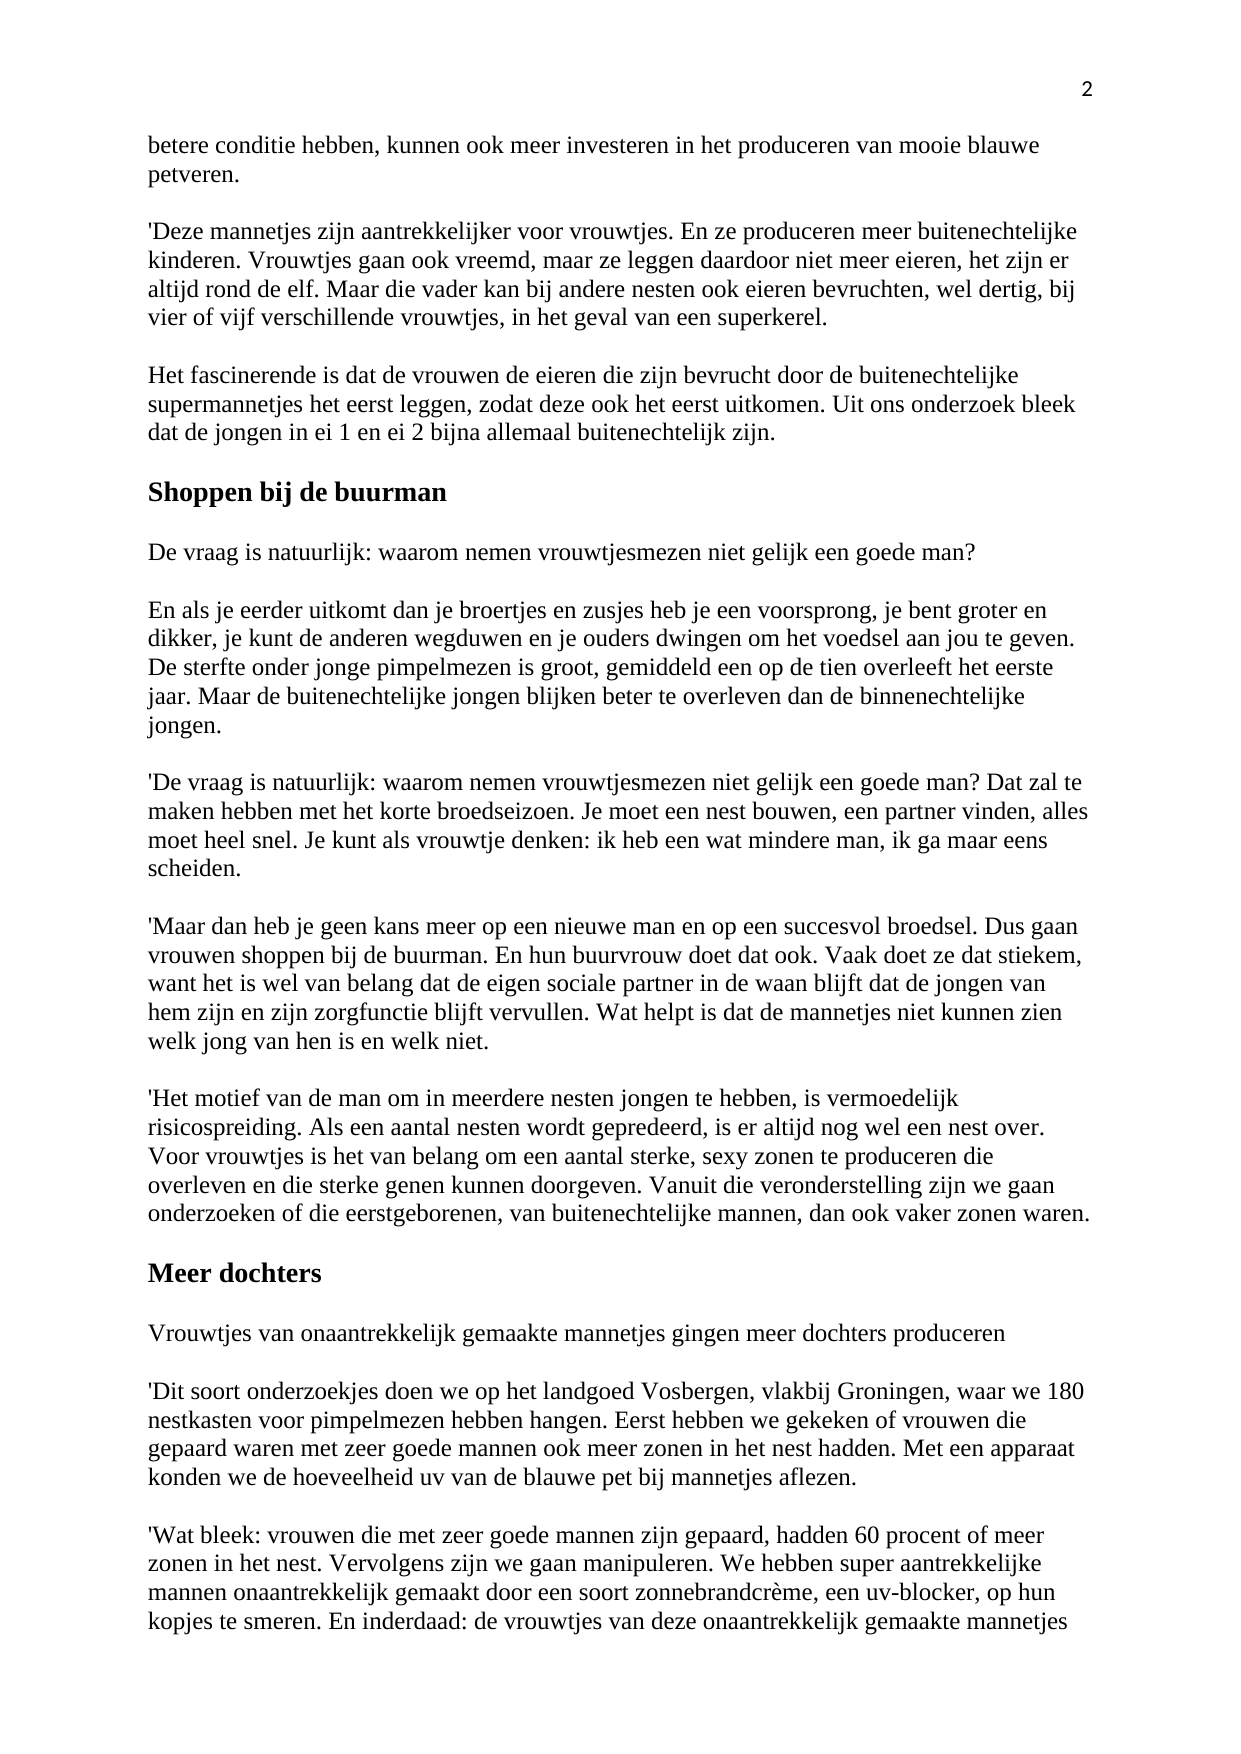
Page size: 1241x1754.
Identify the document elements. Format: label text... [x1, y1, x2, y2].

text Shoppen bij de buurman [148, 475, 1092, 508]
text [148, 1376, 1092, 1635]
text En als je eerder uitkomt dan je broertjes en zusjes heb je een voorsprong, je bent groter en dikker, je kunt de anderen wegduwen en je ouders dwingen om het voedsel aan jou te geven. De sterfte onder jonge pimpelmezen is groot, gemiddeld een op de tien overleeft het eerste jaar. Maar de buitenechtelijke jongen blijken beter te overleven dan de binnenechtelijke jongen. 'De vraag is natuurlijk: waarom nemen vrouwtjesmezen niet gelijk een goede man? Dat zal te maken hebben met het korte broedseizoen. Je moet een nest bouwen, een partner vinden, alles moet heel snel. Je kunt als vrouwtje denken: ik heb een wat mindere man, ik ga maar eens scheiden. 'Maar dan heb je geen kans meer op een nieuwe man en op een succesvol broedsel. Dus gaan vrouwen shoppen bij de buurman. En hun buurvrouw doet dat ook. Vaak doet ze dat stiekem, want het is wel van belang dat de eigen sociale partner in de waan blijft dat de jongen van hem zijn en zijn zorgfunctie blijft vervullen. Wat helpt is dat de mannetjes niet kunnen zien welk jong van hen is en welk niet. 'Het motief van de man om in meerdere nesten jongen te hebben, is vermoedelijk risicospreiding. Als een aantal nesten wordt gepredeerd, is er altijd nog wel een nest over. Voor vrouwtjes is het van belang om een aantal sterke, sexy zonen te produceren die overleven en die sterke genen kunnen doorgeven. Vanuit die veronderstelling zijn we gaan onderzoeken of die eerstgeborenen, van buitenechtelijke mannen, dan ook vaker zonen waren. [148, 595, 1092, 1227]
text Vrouwtjes van onaantrekkelijk gemaakte mannetjes gingen meer dochters produceren [148, 1318, 1092, 1347]
text Meer dochters [148, 1256, 1092, 1289]
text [148, 130, 1092, 446]
text De vraag is natuurlijk: waarom nemen vrouwtjesmezen niet gelijk een goede man? [148, 537, 1092, 566]
